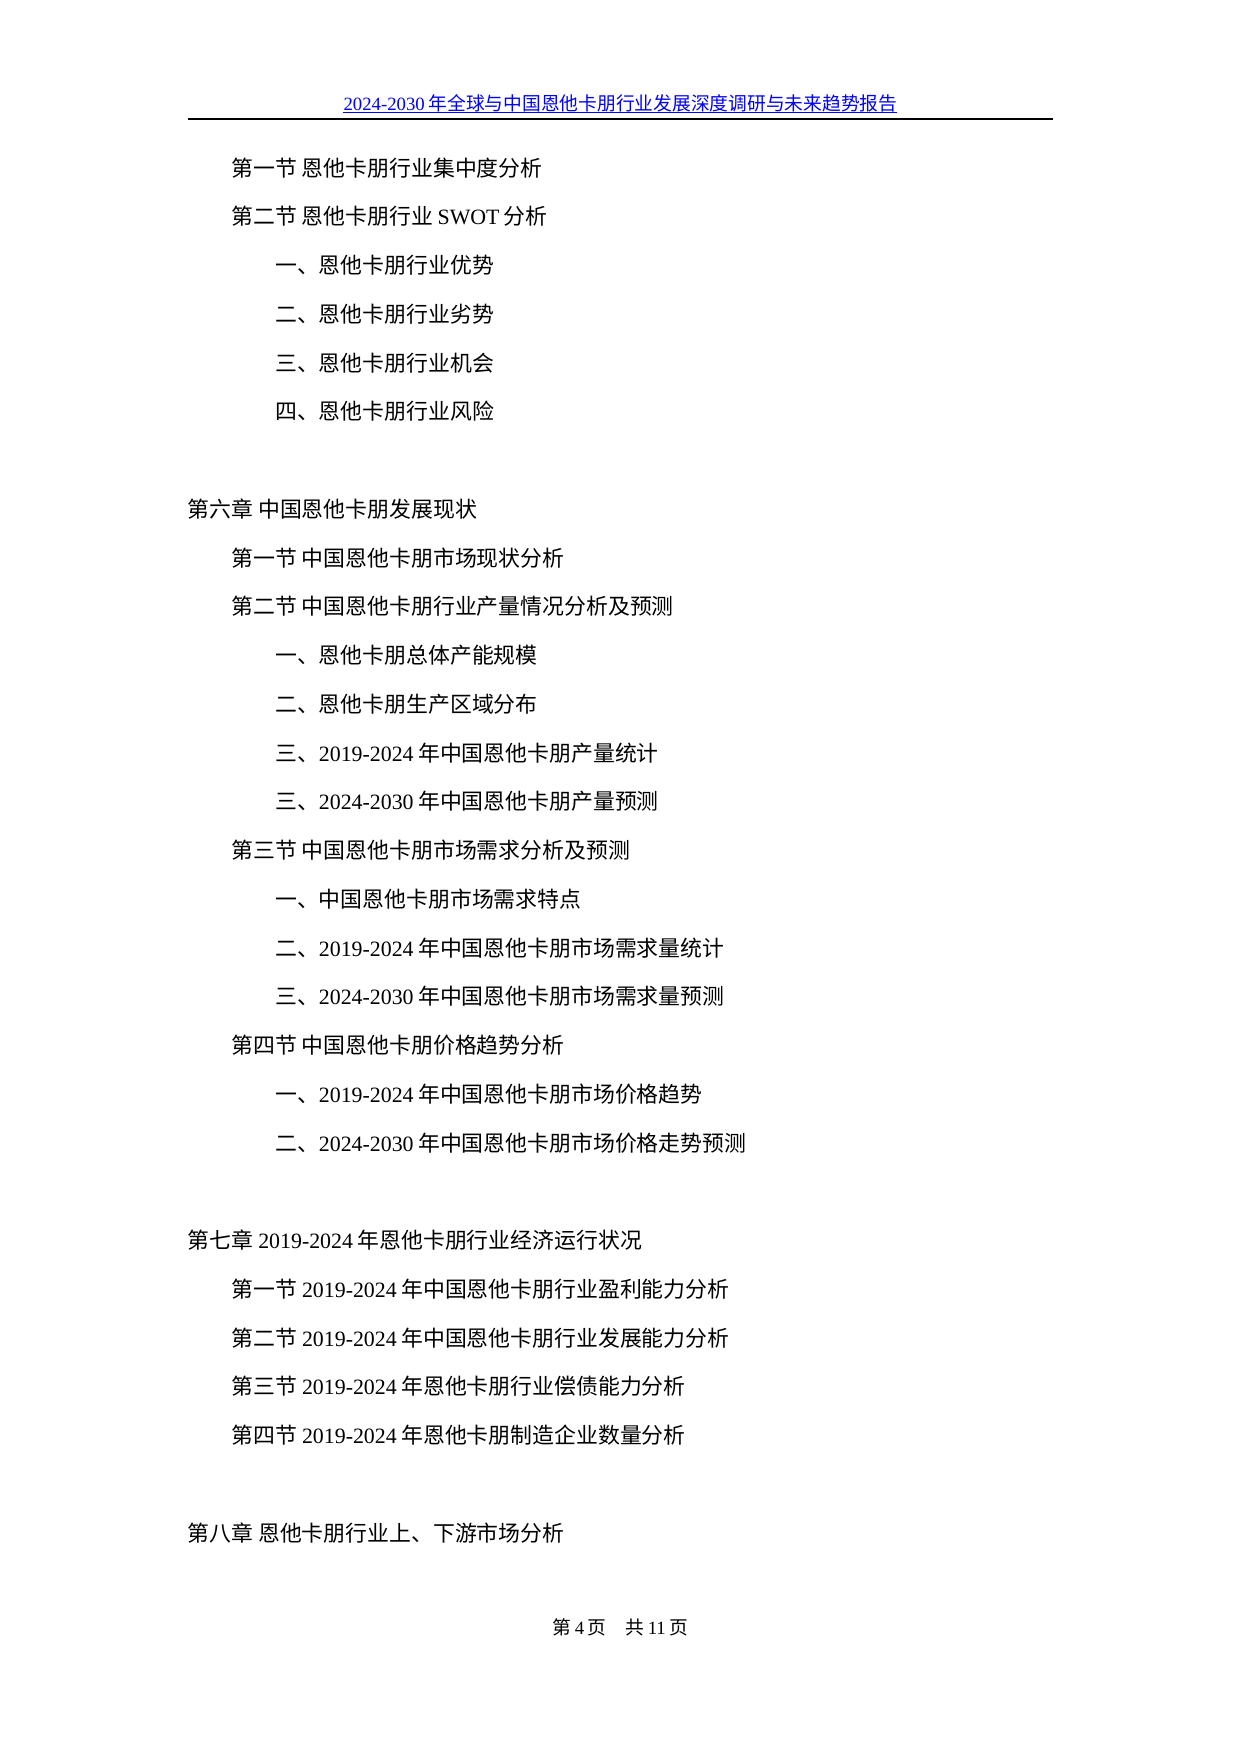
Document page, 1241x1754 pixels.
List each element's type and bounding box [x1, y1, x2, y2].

text [187, 150, 1053, 1548]
